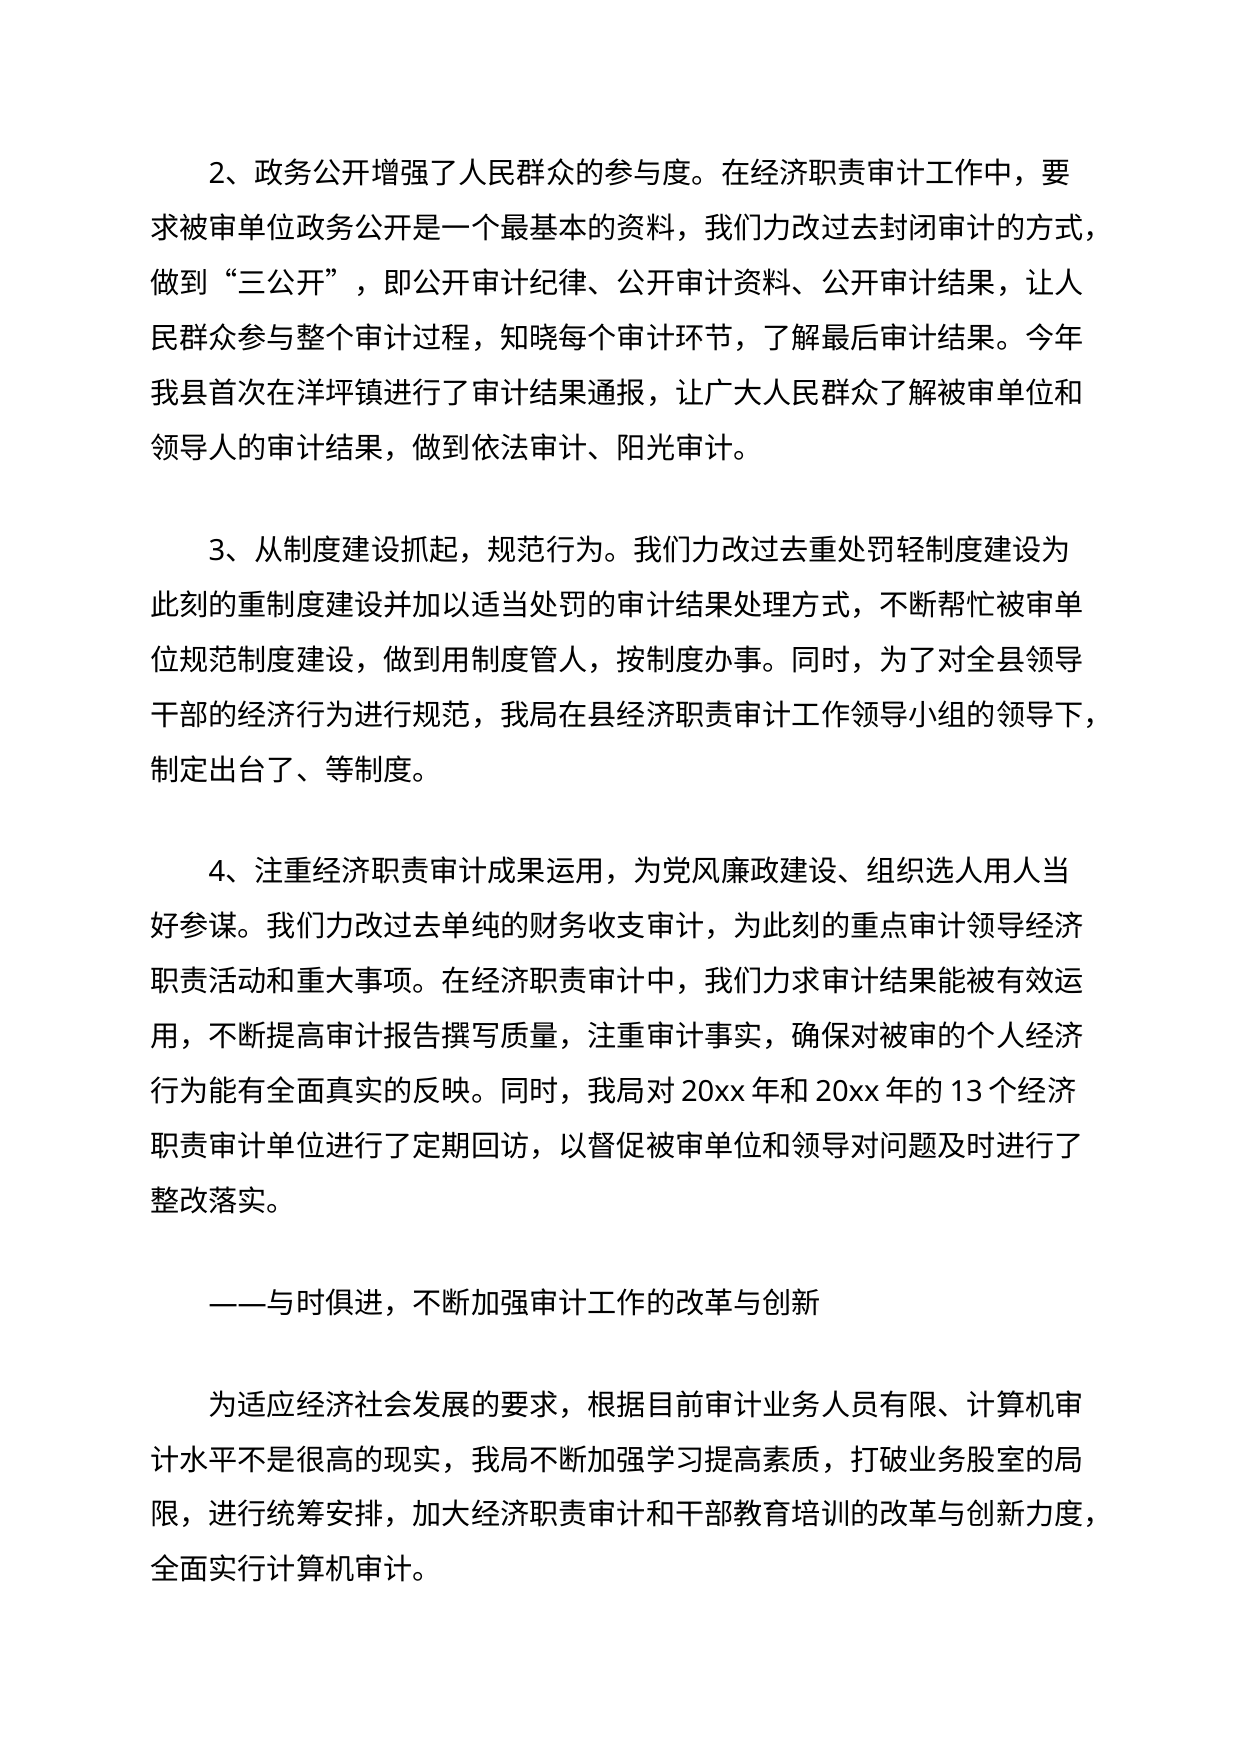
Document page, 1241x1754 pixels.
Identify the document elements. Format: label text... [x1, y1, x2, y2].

text 4、注重经济职责审计成果运用，为党风廉政建设、组织选人用人当好参谋。我们力改过去单纯的财务收支审计，为此刻的重点审计领导经济职责活动和重大事项。在经济职责审计中，我们力求审计结果能被有效运用，不断提高审计报告撰写质量，注重审计事实，确保对被审的个人经济行为能有全面真实的反映。同时，我局对20xx年和20xx年的13个经济职责审计单位进行了定期回访，以督促被审单位和领导对问题及时进行了整改落实。 [150, 848, 1090, 1220]
text ——与时俱进，不断加强审计工作的改革与创新 [150, 1279, 1090, 1322]
text 2、政务公开增强了人民群众的参与度。在经济职责审计工作中，要求被审单位政务公开是一个最基本的资料，我们力改过去封闭审计的方式，做到“三公开”，即公开审计纪律、公开审计资料、公开审计结果，让人民群众参与整个审计过程，知晓每个审计环节，了解最后审计结果。今年我县首次在洋坪镇进行了审计结果通报，让广大人民群众了解被审单位和领导人的审计结果，做到依法审计、阳光审计。 [150, 150, 1090, 467]
text 3、从制度建设抓起，规范行为。我们力改过去重处罚轻制度建设为此刻的重制度建设并加以适当处罚的审计结果处理方式，不断帮忙被审单位规范制度建设，做到用制度管人，按制度办事。同时，为了对全县领导干部的经济行为进行规范，我局在县经济职责审计工作领导小组的领导下，制定出台了、等制度。 [150, 526, 1090, 788]
text 为适应经济社会发展的要求，根据目前审计业务人员有限、计算机审计水平不是很高的现实，我局不断加强学习提高素质，打破业务股室的局限，进行统筹安排，加大经济职责审计和干部教育培训的改革与创新力度，全面实行计算机审计。 [150, 1381, 1090, 1588]
